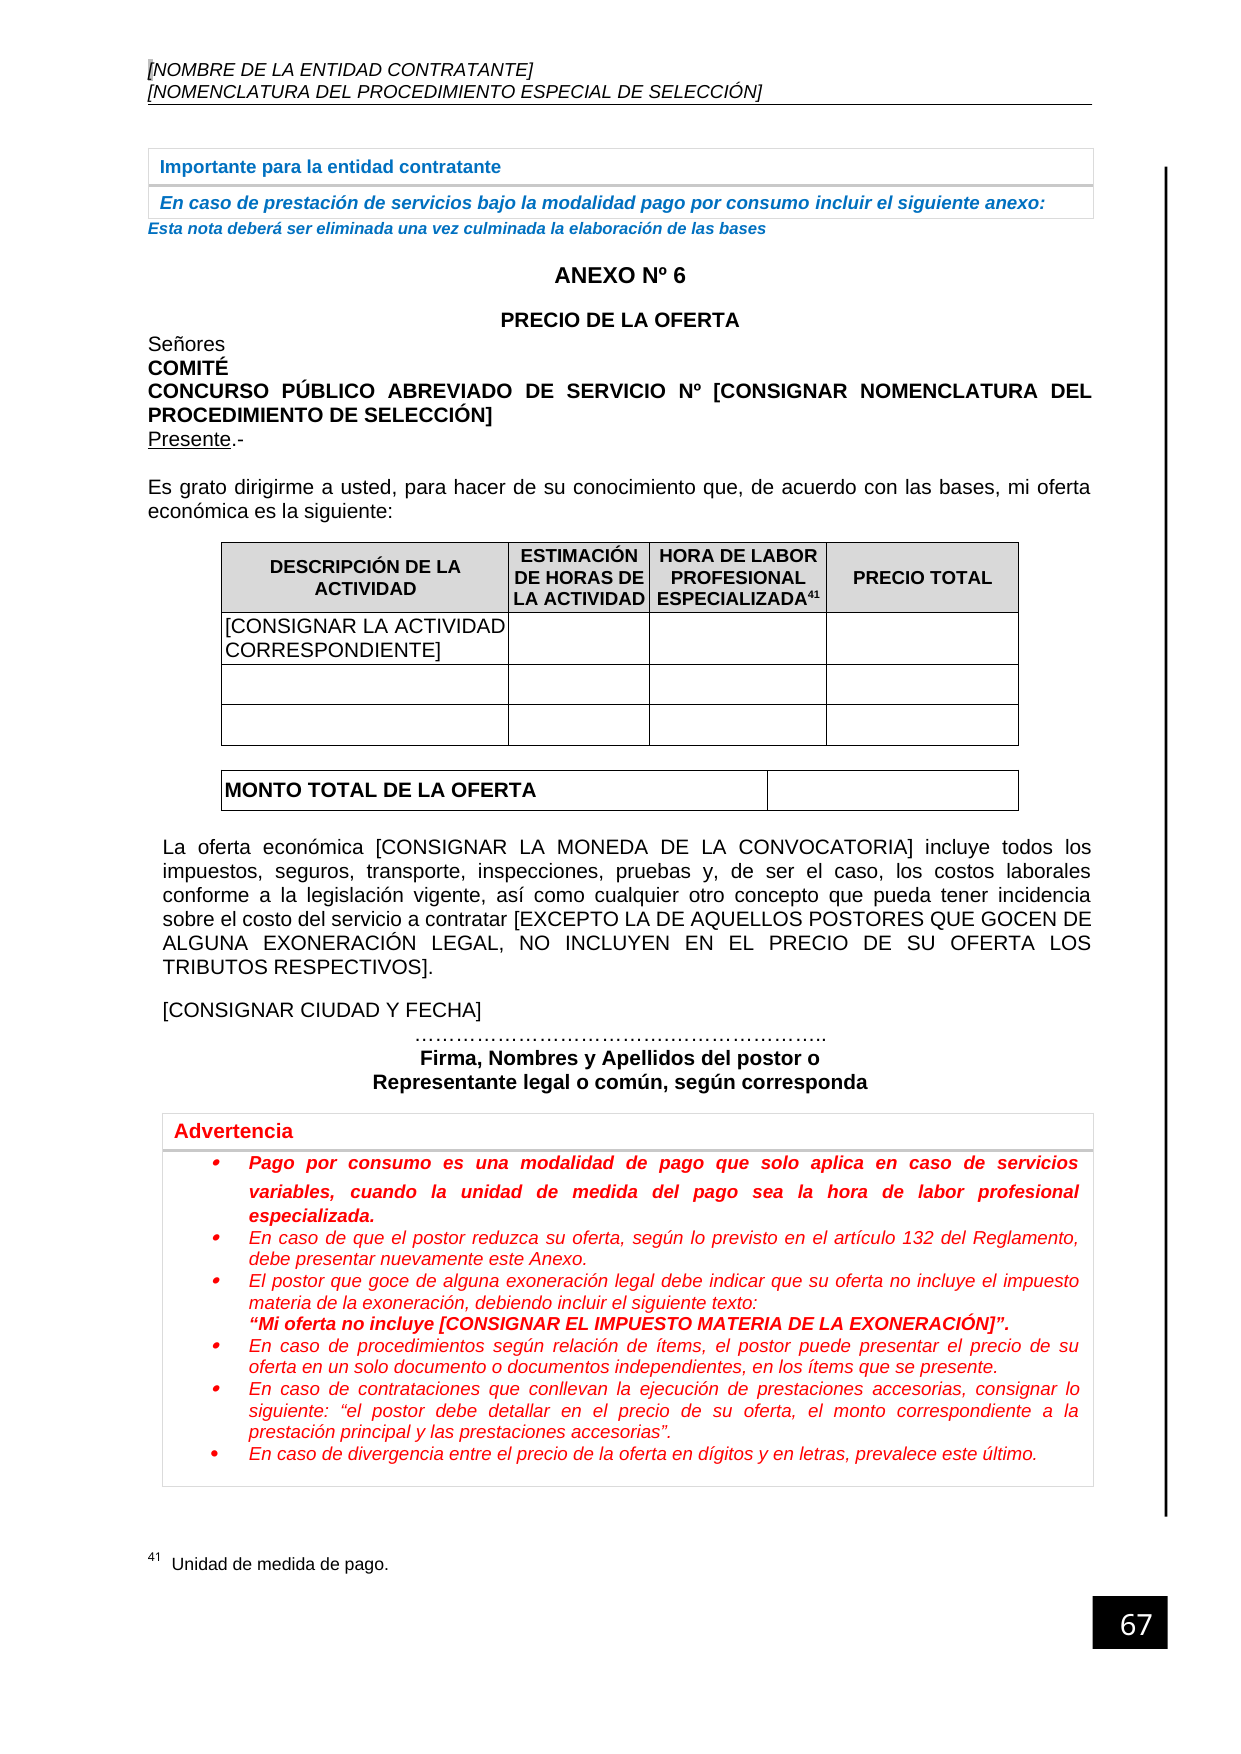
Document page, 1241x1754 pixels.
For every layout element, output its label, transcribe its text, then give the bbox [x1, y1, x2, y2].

text ……………………………….………………….. [148, 1022, 1092, 1046]
table_cell [827, 705, 1018, 744]
table_cell [222, 705, 508, 744]
table_cell Pago por consumo es una modalidad de pago que solo aplica en caso de servicios variables, cuando la unidad de medida del pago sea la hora de labor profesional especializada. En caso de que el postor reduzca su oferta, según lo previsto en el artículo 132 del Reglamento, debe presentar nuevamente este Anexo. El postor que goce de alguna exoneración legal debe indicar que su oferta no incluye el impuesto materia de la exoneración, debiendo incluir el siguiente texto: “Mi oferta no incluye [CONSIGNAR EL IMPUESTO MATERIA DE LA EXONERACIÓN]”. En caso de procedimientos según relación de ítems, el postor puede presentar el precio de su oferta en un solo documento o documentos independientes, en los ítems que se presente. En caso de contrataciones que conllevan la ejecución de prestaciones accesorias, consignar lo siguiente: “el postor debe detallar en el precio de su oferta, el monto correspondiente a la prestación principal y las prestaciones accesorias”. En caso de divergencia entre el precio de la oferta en dígitos y en letras, prevalece este último. [163, 1152, 1093, 1486]
text La oferta económica [CONSIGNAR LA MONEDA DE LA CONVOCATORIA] incluye todos los impuestos, seguros, transporte, inspecciones, pruebas y, de ser el caso, los costos laborales conforme a la legislación vigente, así como cualquier otro concepto que pueda tener incidencia sobre el costo del servicio a contratar [EXCEPTO LA DE AQUELLOS POSTORES QUE GOCEN DE ALGUNA EXONERACIÓN LEGAL, NO INCLUYEN EN EL PRECIO DE SU OFERTA LOS TRIBUTOS RESPECTIVOS]. [162, 835, 1092, 978]
text [CONSIGNAR CIUDAD Y FECHA] [162, 998, 1092, 1022]
table_header Importante para la entidad contratante [149, 149, 1093, 184]
table_header PRECIO TOTAL [827, 543, 1018, 612]
table_cell [827, 613, 1018, 664]
text COMITÉ [148, 355, 1092, 379]
text CONCURSO PÚBLICO ABREVIADO DE SERVICIO Nº [CONSIGNAR NOMENCLATURA DEL PROCEDIMIENTO DE SELECCIÓN] [148, 379, 1092, 427]
text Es grato dirigirme a usted, para hacer de su conocimiento que, de acuerdo con las bases, mi oferta económica es la siguiente: [148, 475, 1092, 523]
table_header MONTO TOTAL DE LA OFERTA [222, 771, 767, 810]
table_cell [509, 705, 649, 744]
text Representante legal o común, según corresponda [148, 1069, 1092, 1093]
table_cell [509, 665, 649, 704]
text PRECIO DE LA OFERTA [148, 307, 1092, 331]
table_cell [CONSIGNAR LA ACTIVIDAD CORRESPONDIENTE] [222, 613, 508, 664]
table_cell [827, 665, 1018, 704]
text Señores [148, 331, 1092, 355]
table_cell [650, 705, 826, 744]
table_header DESCRIPCIÓN DE LA ACTIVIDAD [222, 543, 508, 612]
text ANEXO Nº 6 [148, 262, 1092, 288]
table_cell [650, 613, 826, 664]
table_header ESTIMACIÓN DE HORAS DE LA ACTIVIDAD [509, 543, 649, 612]
table_header [768, 771, 1018, 810]
table_cell [509, 613, 649, 664]
text Presente.- [148, 427, 1092, 451]
table_cell [222, 665, 508, 704]
table_cell [650, 665, 826, 704]
text Esta nota deberá ser eliminada una vez culminada la elaboración de las bases [148, 219, 1092, 238]
table_header HORA DE LABOR PROFESIONAL ESPECIALIZADA [650, 543, 826, 612]
table_header Advertencia [163, 1114, 1093, 1149]
text Firma, Nombres y Apellidos del postor o [148, 1046, 1092, 1069]
table_cell En caso de prestación de servicios bajo la modalidad pago por consumo incluir el siguiente anexo: [149, 187, 1093, 218]
